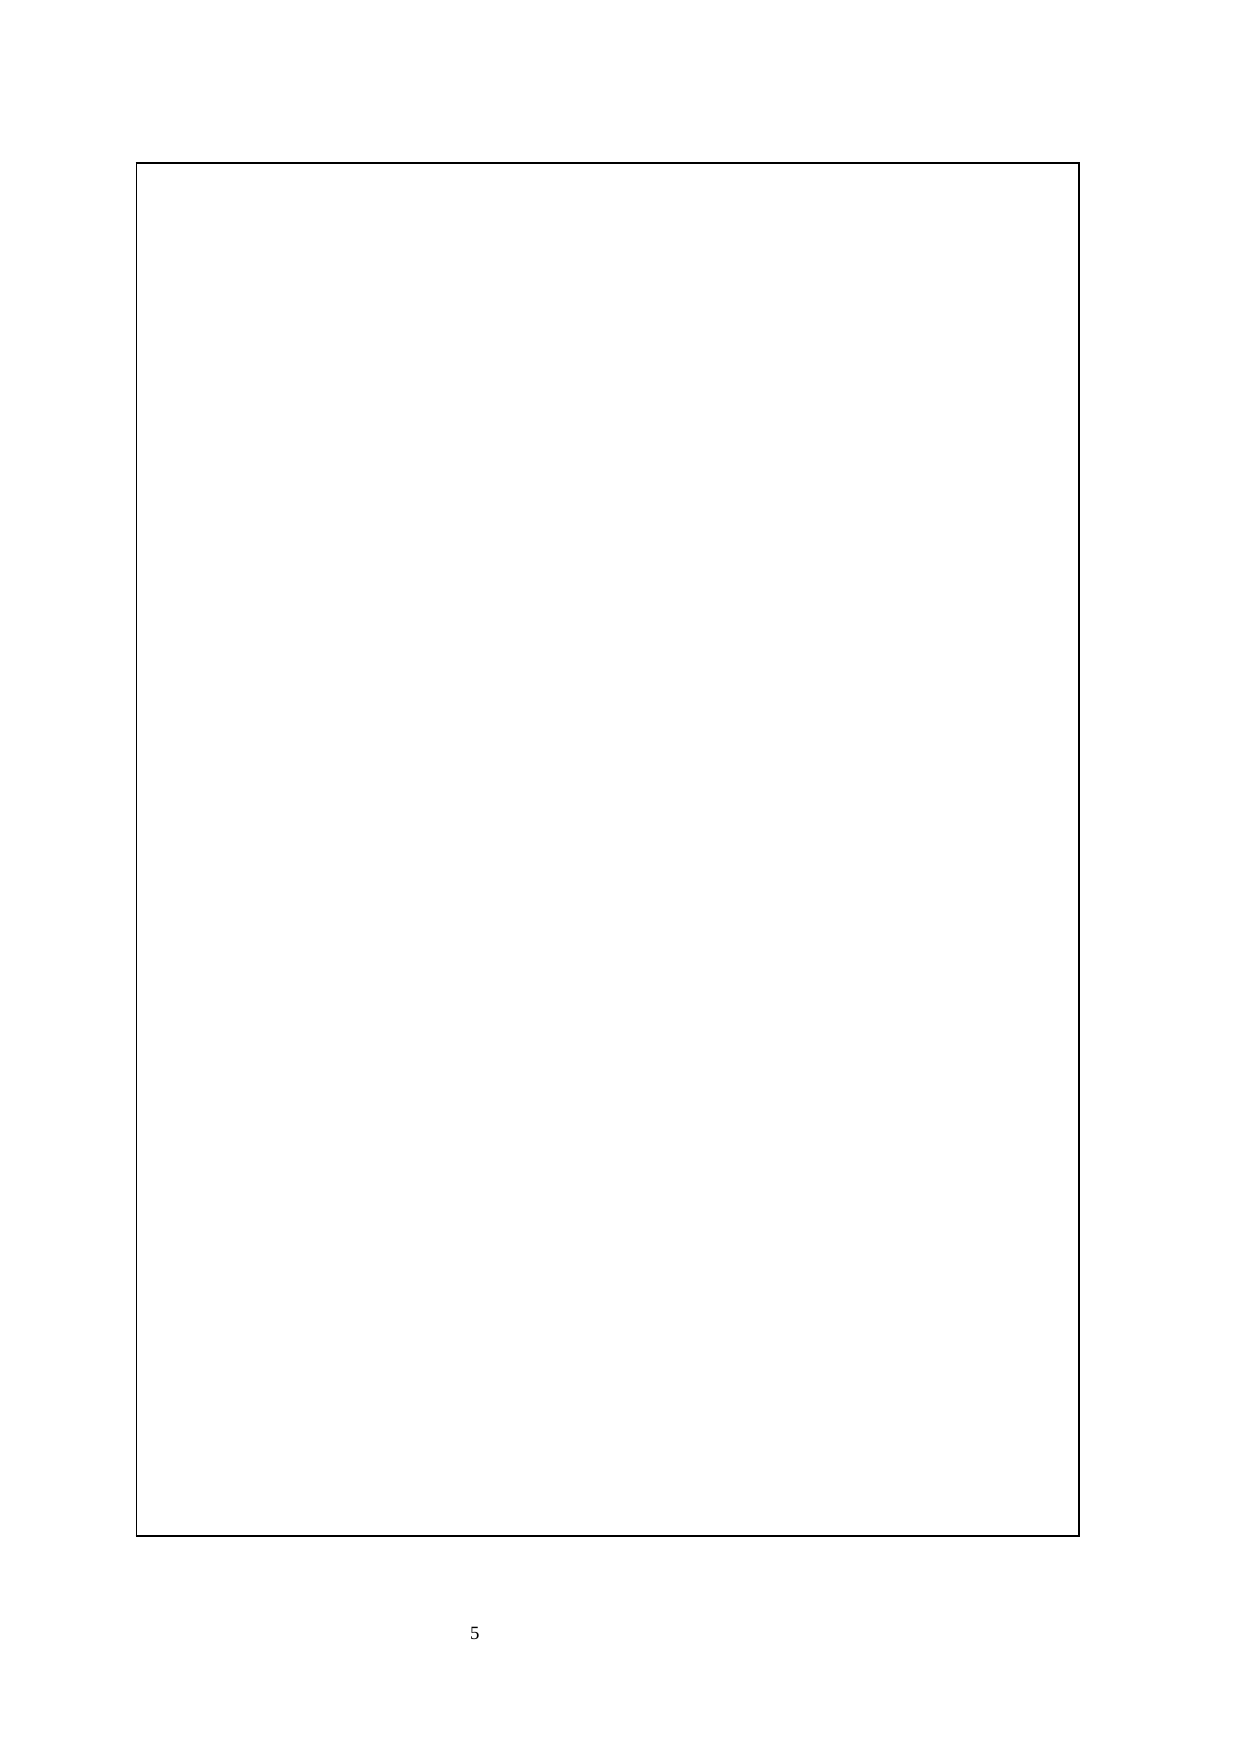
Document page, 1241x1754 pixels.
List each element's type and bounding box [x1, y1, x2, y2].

table_header [137, 164, 1078, 1535]
